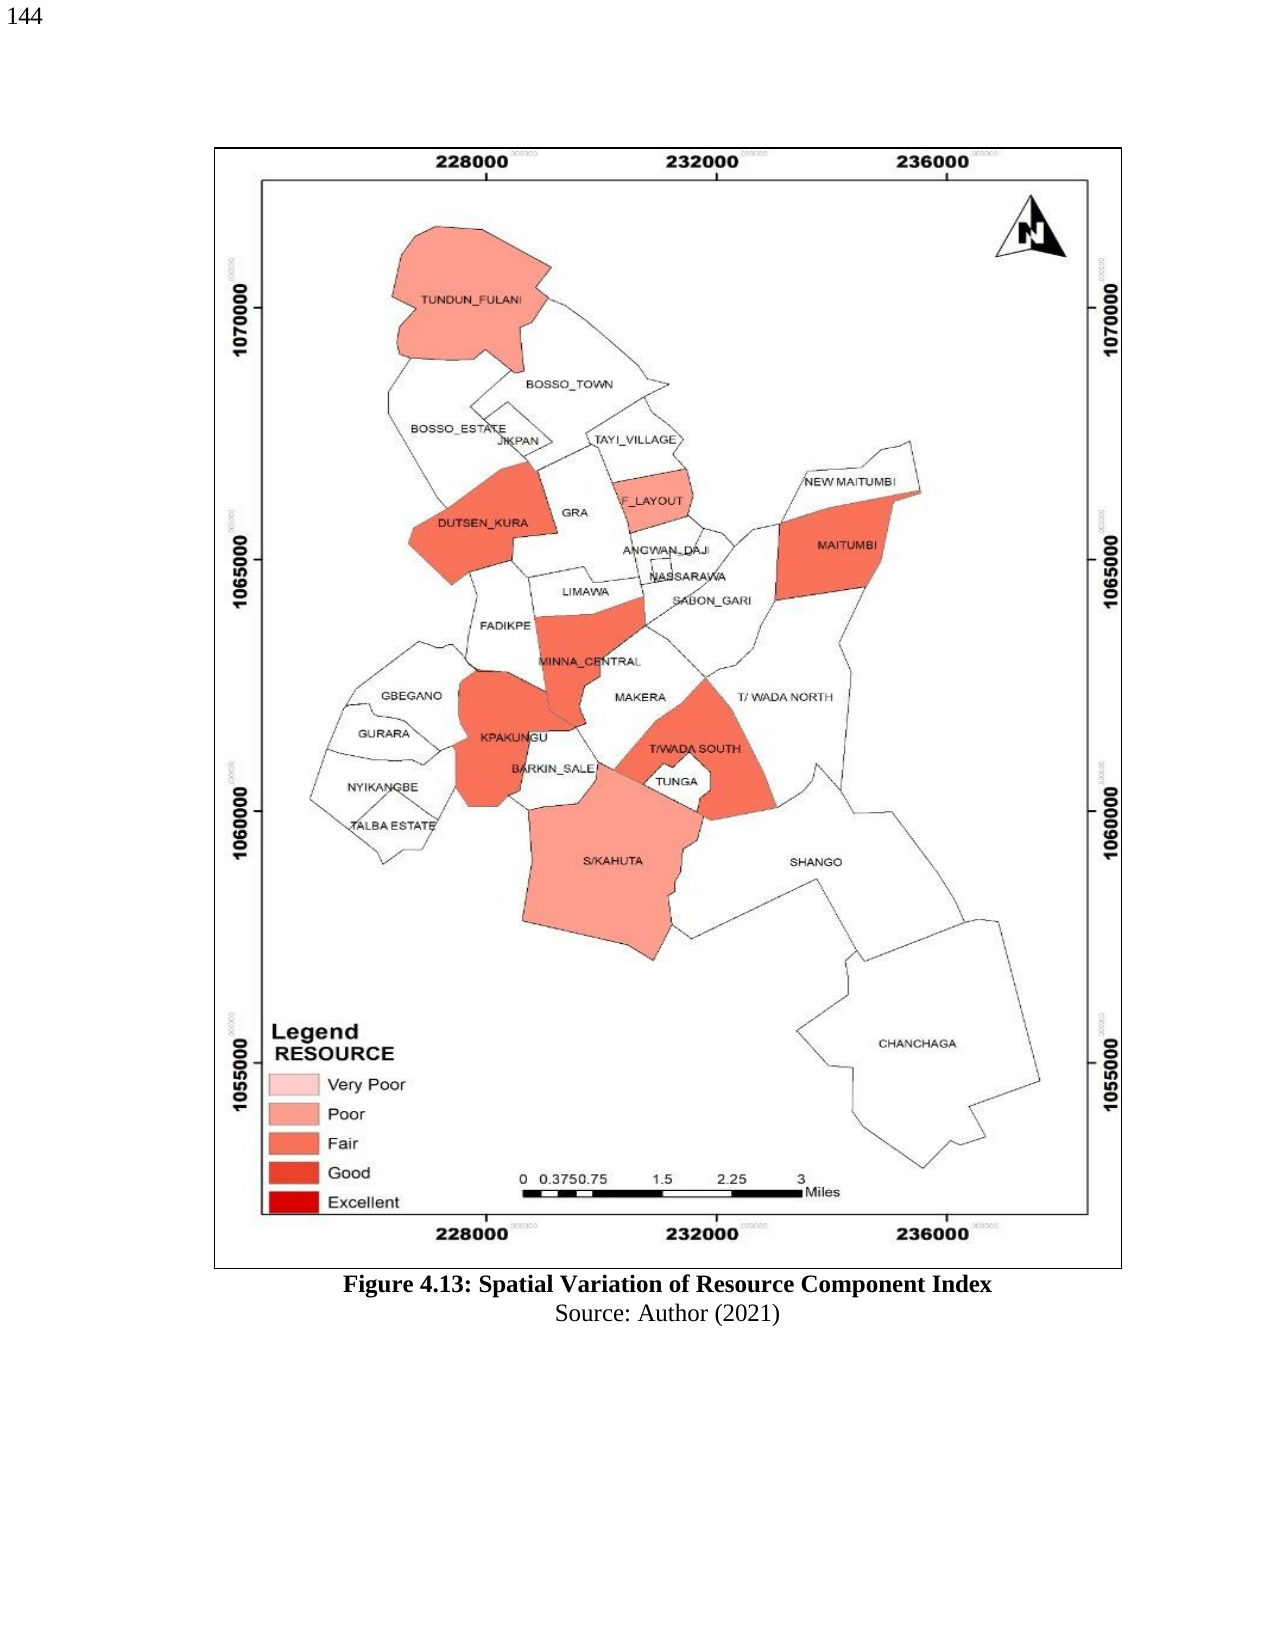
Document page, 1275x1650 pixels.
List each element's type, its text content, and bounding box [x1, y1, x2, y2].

picture [224, 149, 1121, 1245]
subtitle Figure 4.13: Spatial Variation of Resource Component Index [196, 1270, 1139, 1298]
text Source: Author (2021) [196, 1298, 1139, 1327]
